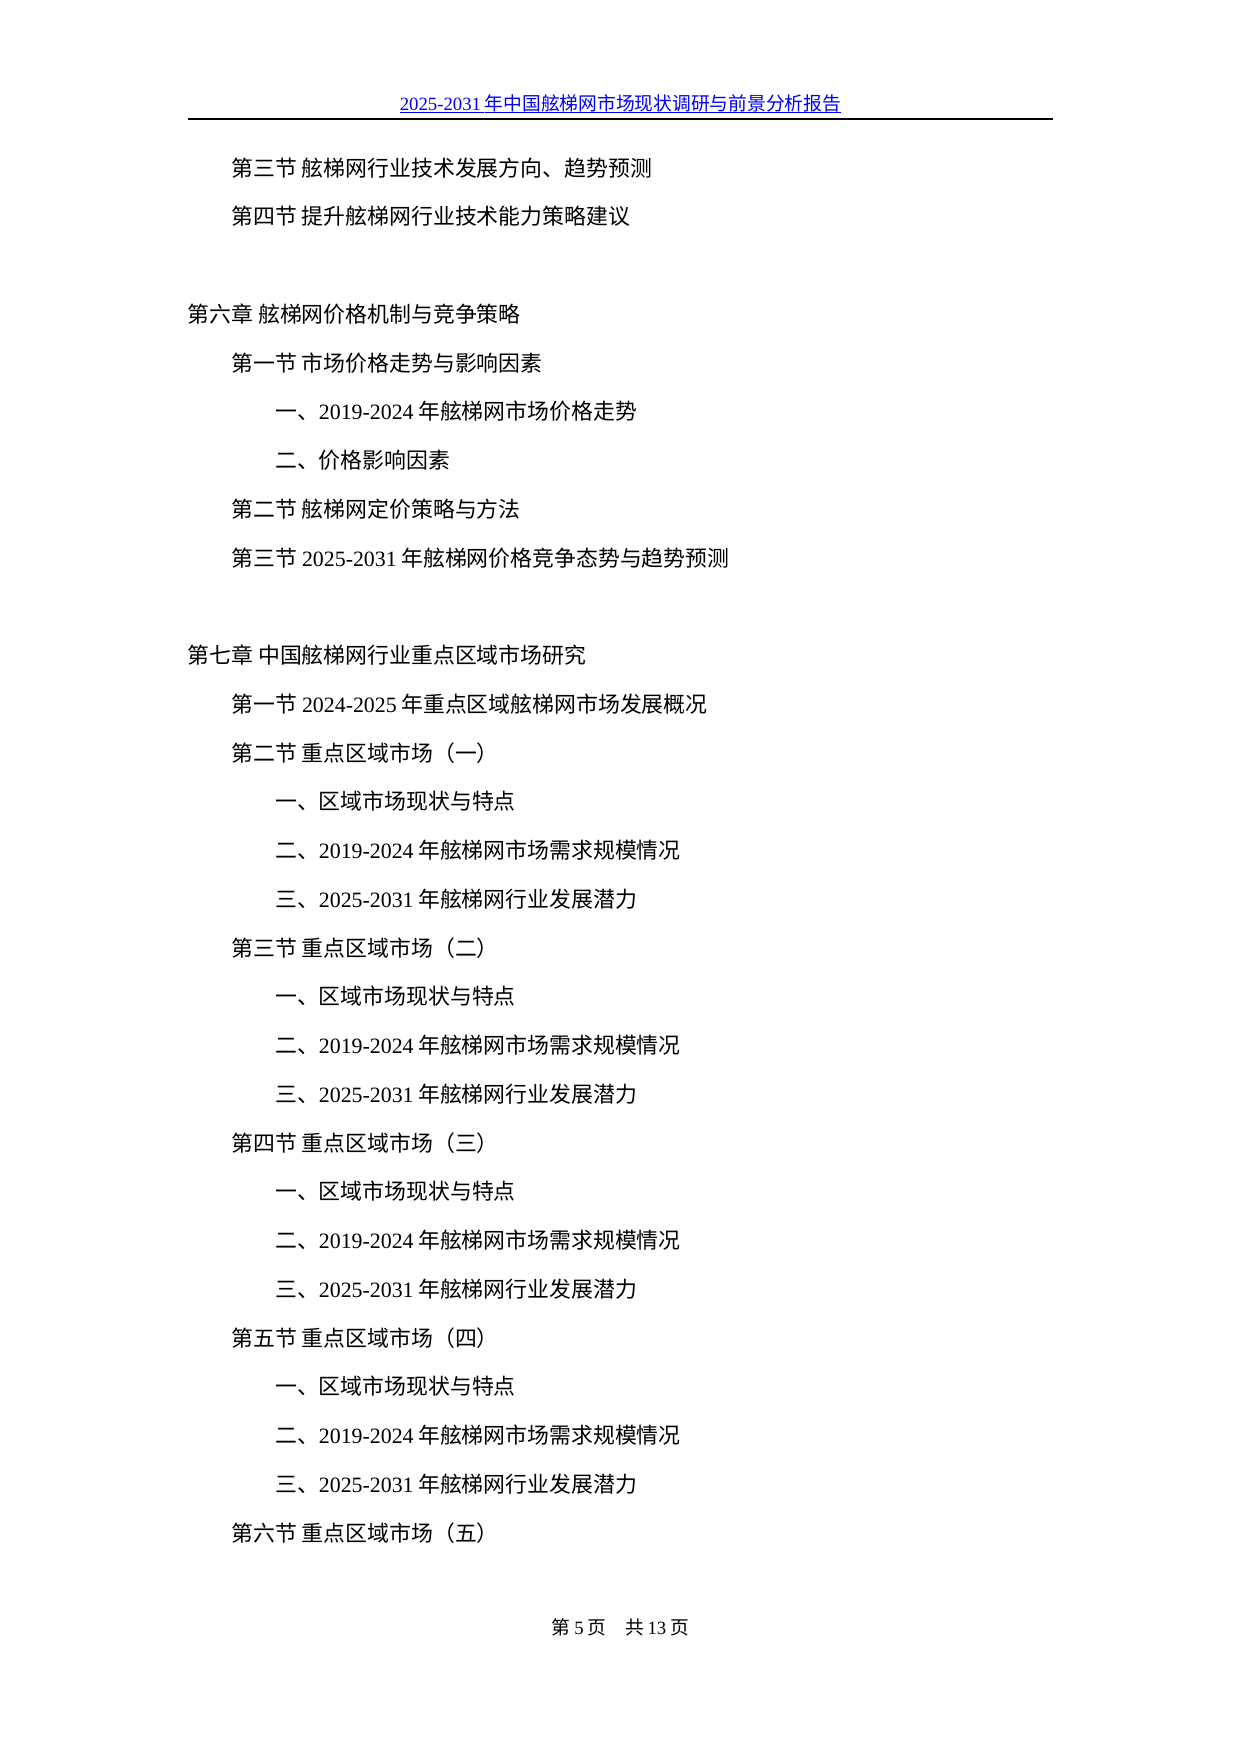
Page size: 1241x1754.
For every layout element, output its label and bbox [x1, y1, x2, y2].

text [187, 150, 1053, 1548]
